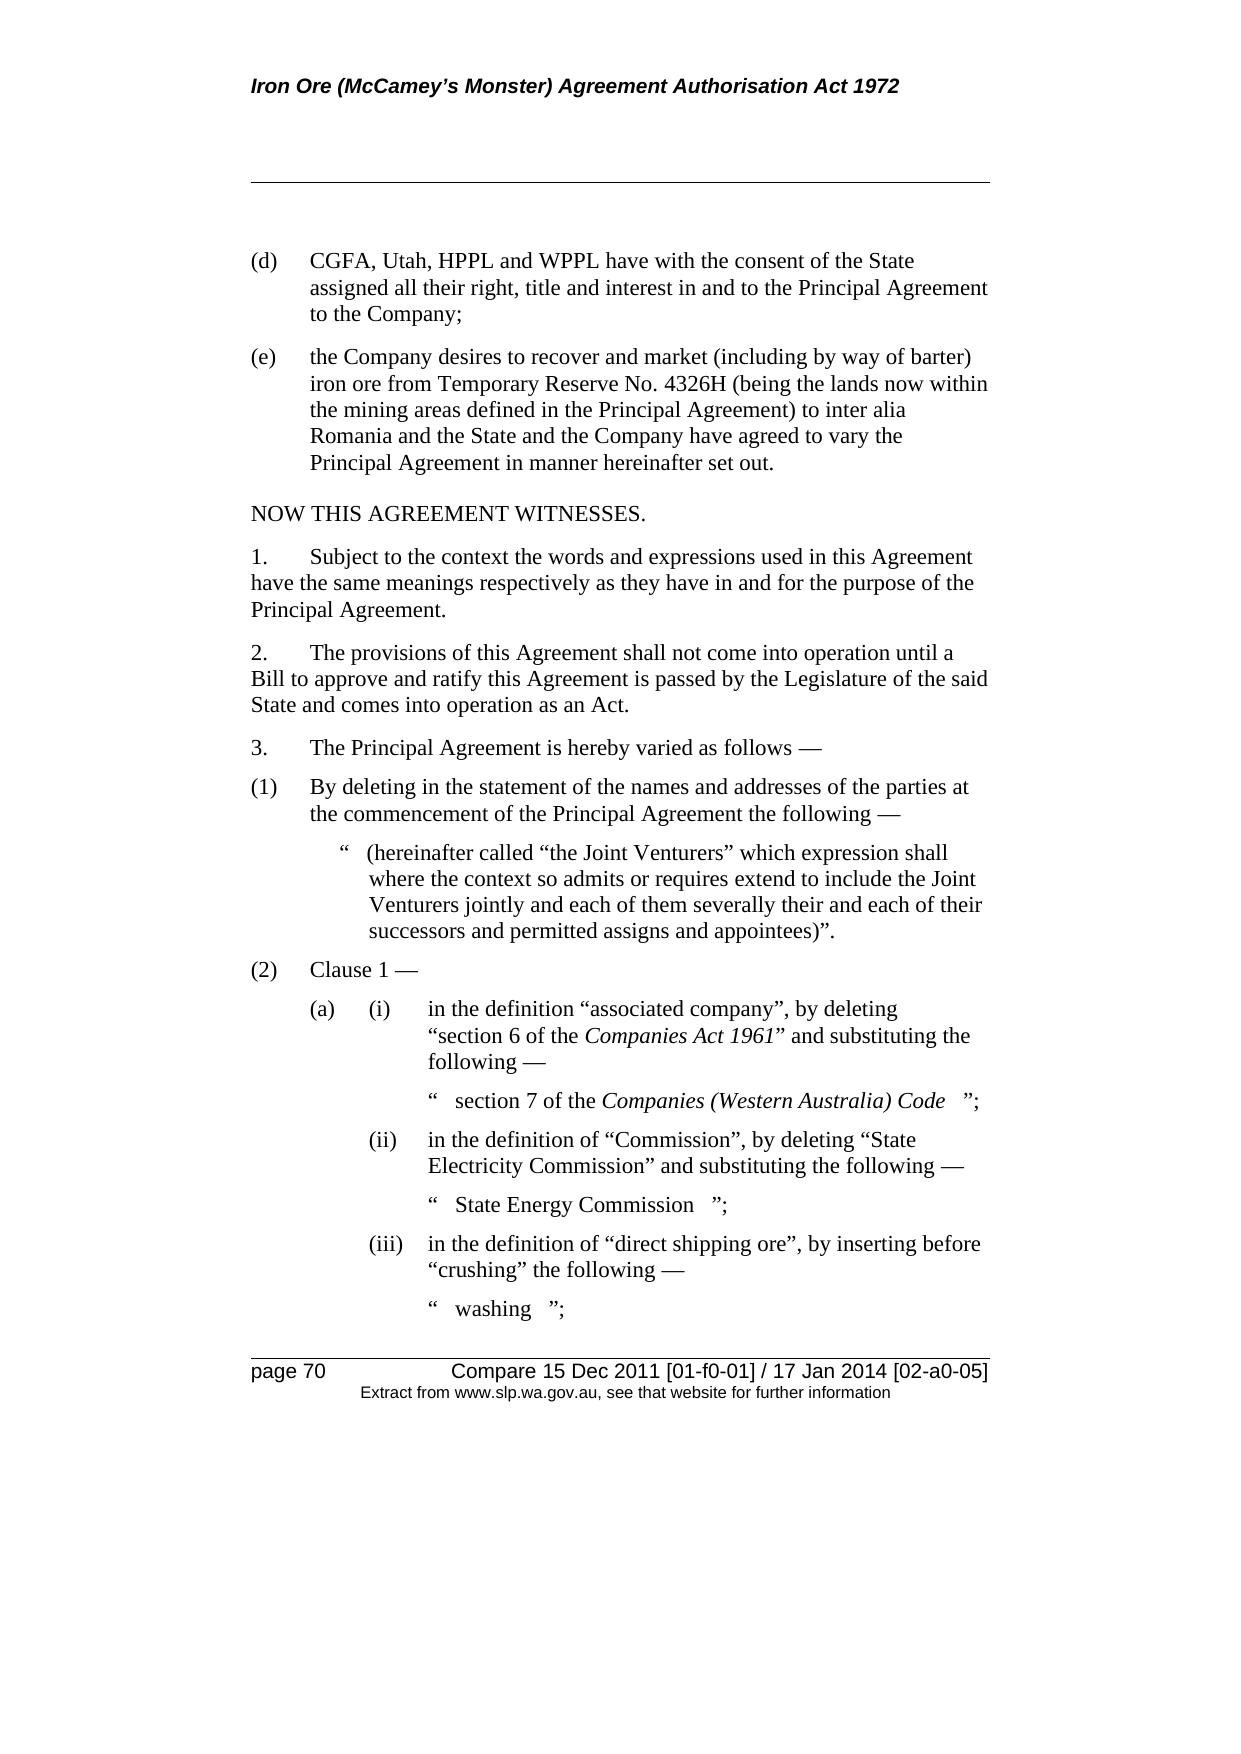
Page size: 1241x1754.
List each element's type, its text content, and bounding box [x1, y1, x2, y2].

text “ washing ”; [251, 1295, 990, 1321]
text NOW THIS AGREEMENT WITNESSES. [251, 500, 990, 526]
text 3. The Principal Agreement is hereby varied as follows — [251, 734, 990, 761]
text “ (hereinafter called “the Joint Venturers” which expression shall where the context so admits or requires extend to include the Joint Venturers jointly and each of them severally their and each of their successors and permitted assigns and appointees)”. [251, 838, 990, 944]
text (a) (i) in the definition “associated company”, by deleting “section 6 of the Companies Act 1961” and substituting the following — [251, 995, 990, 1074]
text (2) Clause 1 — [251, 956, 990, 983]
text “ section 7 of the Companies () Code ”; [251, 1087, 990, 1113]
text (e) the Company desires to recover and market (including by way of barter) iron ore from Temporary Reserve No. 4326H (being the lands now within the mining areas defined in the Principal Agreement) to inter alia Romania and the State and the Company have agreed to vary the Principal Agreement in manner hereinafter set out. [251, 343, 990, 475]
text “ State Energy Commission ”; [251, 1191, 990, 1217]
text (ii) in the definition of “Commission”, by deleting “State Electricity Commission” and substituting the following — [251, 1126, 990, 1178]
text 1. Subject to the context the words and expressions used in this Agreement have the same meanings respectively as they have in and for the purpose of the Principal Agreement. [251, 543, 990, 622]
text 2. The provisions of this Agreement shall not come into operation until a Bill to approve and ratify this Agreement is passed by the Legislature of the said State and comes into operation as an Act. [251, 639, 990, 718]
text (1) By deleting in the statement of the names and addresses of the parties at the commencement of the Principal Agreement the following — [251, 773, 990, 826]
text (d) CGFA, , HPPL and WPPL have with the consent of the State assigned all their right, title and interest in and to the Principal Agreement to the Company; [251, 247, 990, 327]
text (iii) in the definition of “direct shipping ore”, by inserting before “crushing” the following — [251, 1230, 990, 1282]
